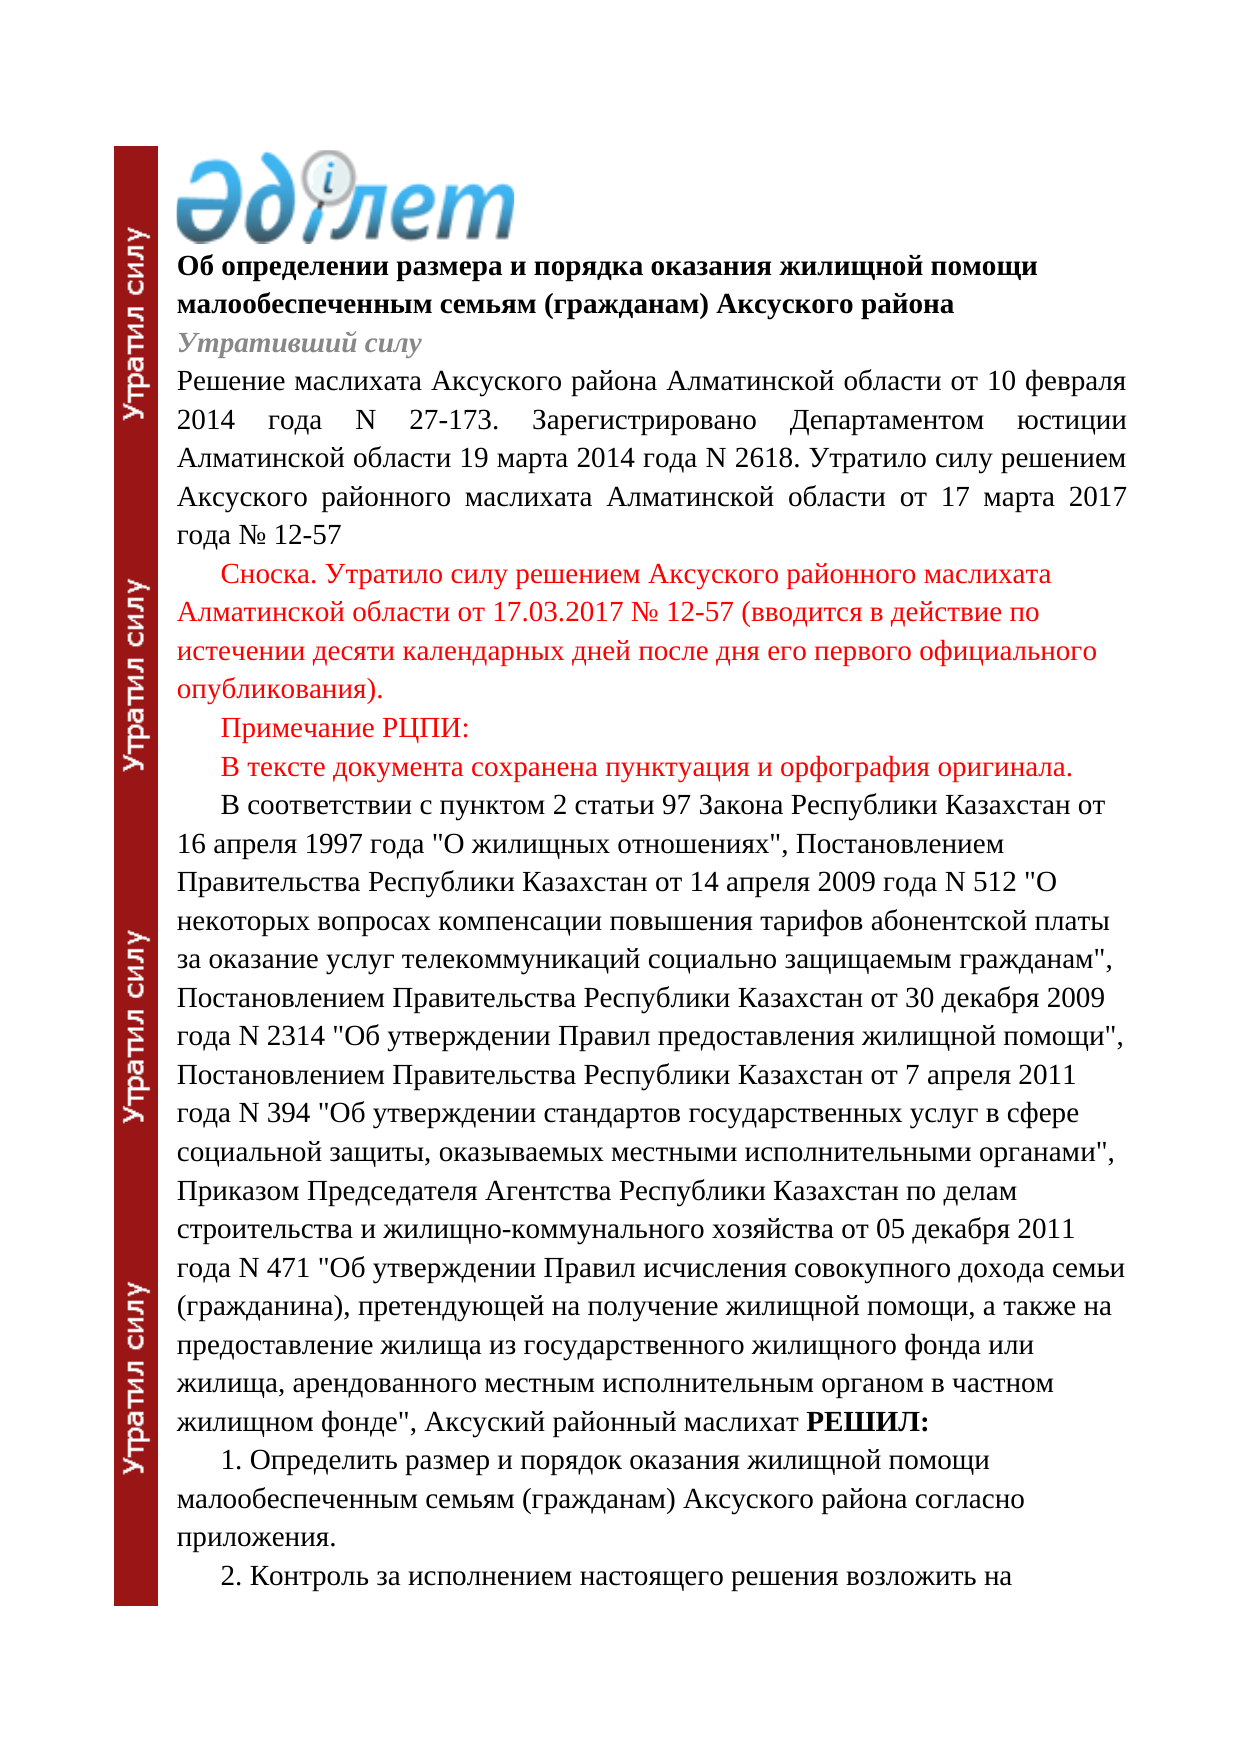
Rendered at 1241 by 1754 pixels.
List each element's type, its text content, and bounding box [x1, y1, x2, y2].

picture [114, 551, 158, 556]
picture [114, 358, 158, 363]
text Об определении размера и порядка оказания жилищной помощи малообеспеченным семьям (гражданам) Аксуского района [112, 248, 1128, 320]
picture [114, 320, 158, 325]
picture [114, 146, 158, 248]
picture [114, 1592, 158, 1606]
picture [176, 150, 515, 244]
text Утративший силу [112, 325, 1128, 358]
text Решение маслихата Аксуского района Алматинской области от 10 февраля 2014 года N 27-173. Зарегистрировано Департаментом юстиции Алматинской области 19 марта 2014 года N 2618. Утратило силу решением Аксуского районного маслихата Алматинской области от 17 марта 2017 года № 12-57 [112, 363, 1128, 551]
